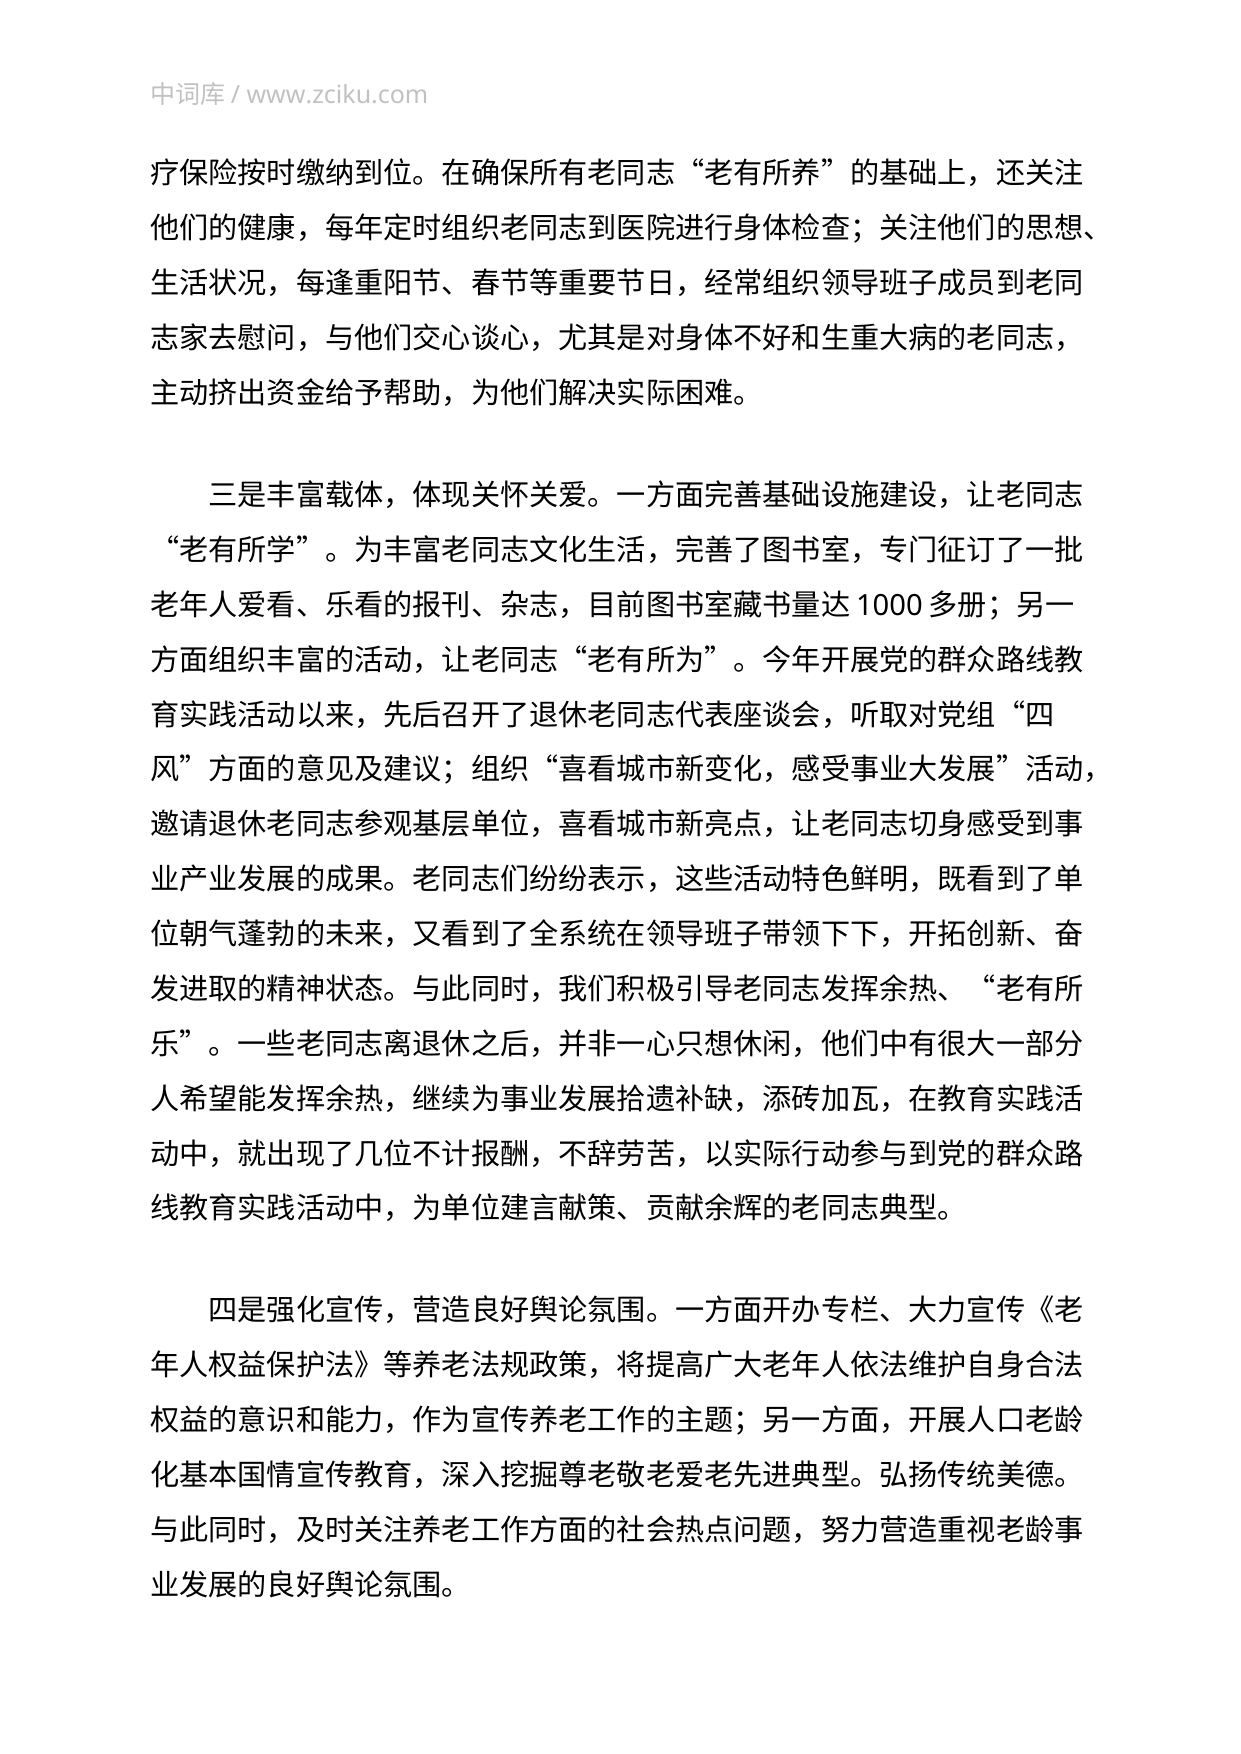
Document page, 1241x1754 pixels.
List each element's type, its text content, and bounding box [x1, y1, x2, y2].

text 三是丰富载体，体现关怀关爱。一方面完善基础设施建设，让老同志“老有所学”。为丰富老同志文化生活，完善了图书室，专门征订了一批老年人爱看、乐看的报刊、杂志，目前图书室藏书量达1000多册；另一方面组织丰富的活动，让老同志“老有所为”。今年开展党的群众路线教育实践活动以来，先后召开了退休老同志代表座谈会，听取对党组“四风”方面的意见及建议；组织“喜看城市新变化，感受事业大发展”活动，邀请退休老同志参观基层单位，喜看城市新亮点，让老同志切身感受到事业产业发展的成果。老同志们纷纷表示，这些活动特色鲜明，既看到了单位朝气蓬勃的未来，又看到了全系统在领导班子带领下下，开拓创新、奋发进取的精神状态。与此同时，我们积极引导老同志发挥余热、“老有所乐”。一些老同志离退休之后，并非一心只想休闲，他们中有很大一部分人希望能发挥余热，继续为事业发展拾遗补缺，添砖加瓦，在教育实践活动中，就出现了几位不计报酬，不辞劳苦，以实际行动参与到党的群众路线教育实践活动中，为单位建言献策、贡献余辉的老同志典型。 [150, 471, 1090, 1227]
text 四是强化宣传，营造良好舆论氛围。一方面开办专栏、大力宣传《老年人权益保护法》等养老法规政策，将提高广大老年人依法维护自身合法权益的意识和能力，作为宣传养老工作的主题；另一方面，开展人口老龄化基本国情宣传教育，深入挖掘尊老敬老爱老先进典型。弘扬传统美德。与此同时，及时关注养老工作方面的社会热点问题，努力营造重视老龄事业发展的良好舆论氛围。 [150, 1287, 1090, 1604]
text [150, 150, 1090, 412]
